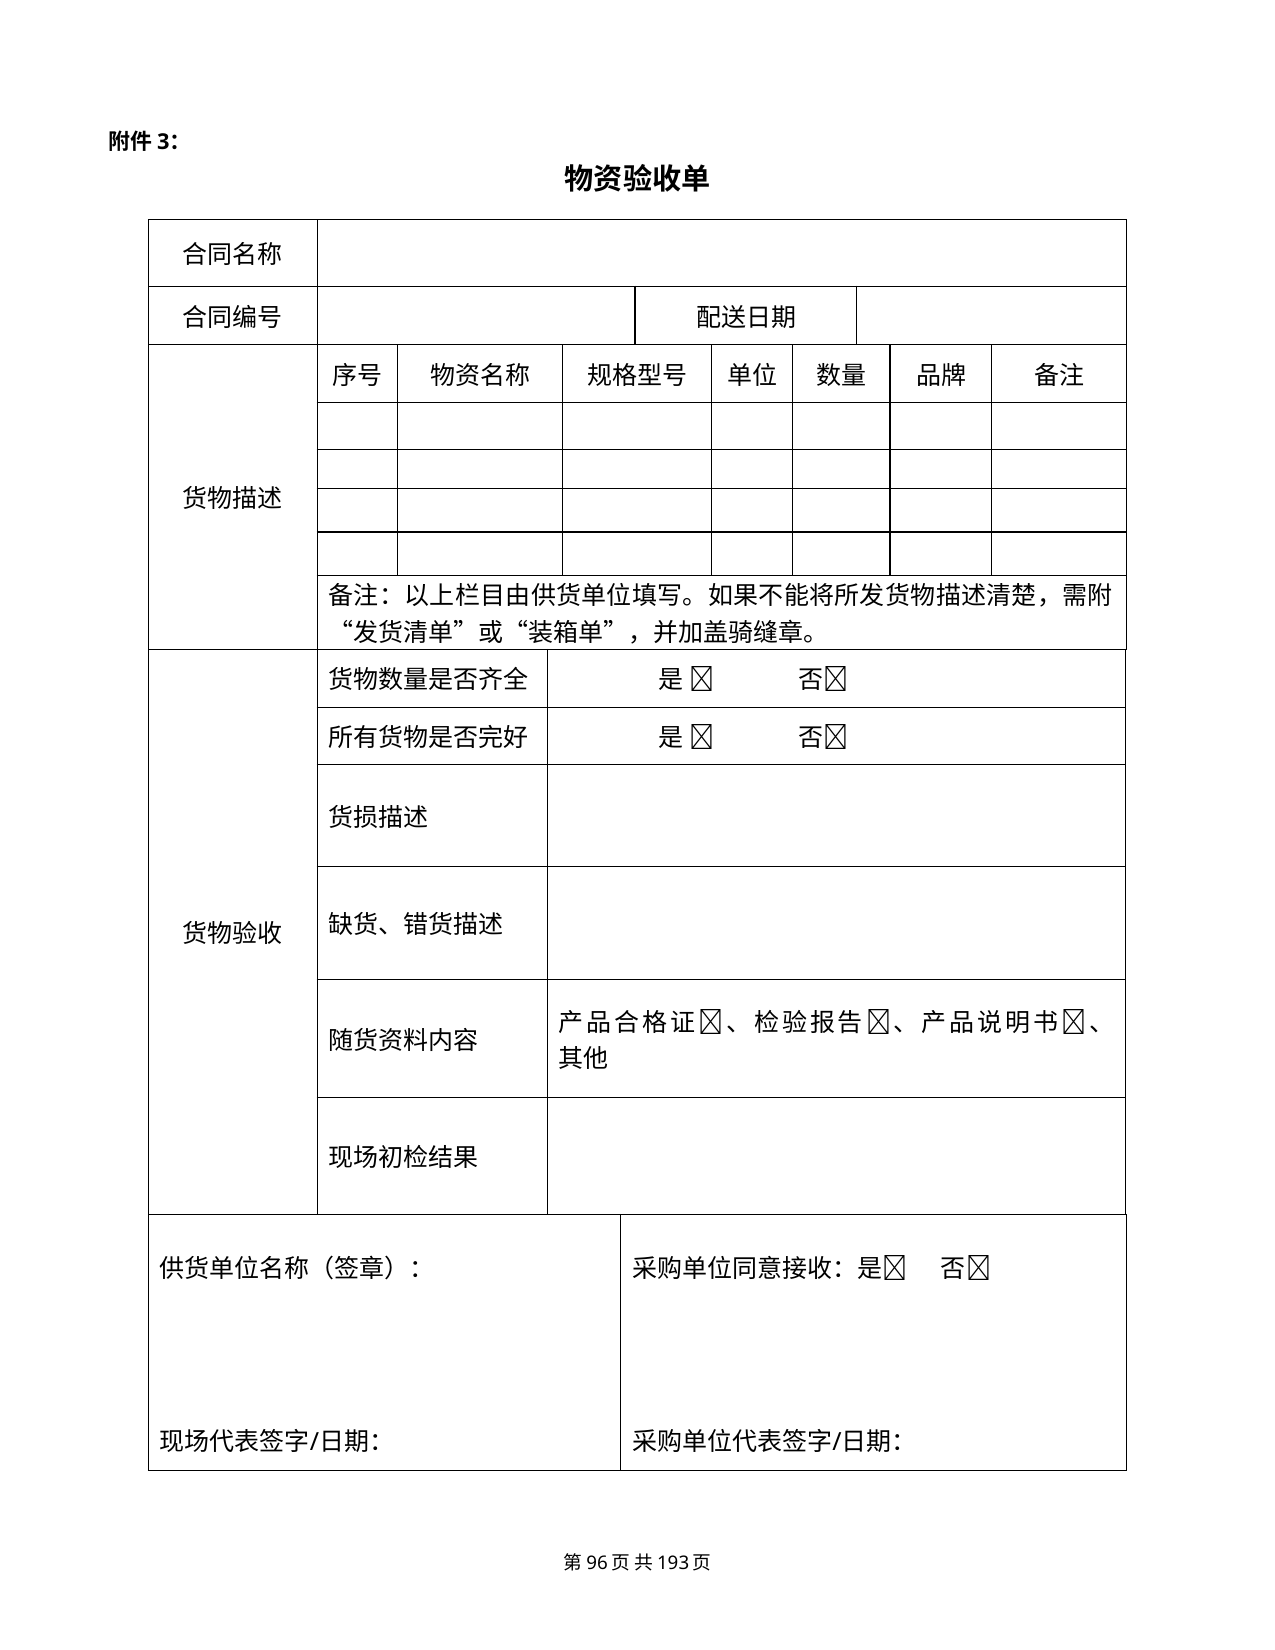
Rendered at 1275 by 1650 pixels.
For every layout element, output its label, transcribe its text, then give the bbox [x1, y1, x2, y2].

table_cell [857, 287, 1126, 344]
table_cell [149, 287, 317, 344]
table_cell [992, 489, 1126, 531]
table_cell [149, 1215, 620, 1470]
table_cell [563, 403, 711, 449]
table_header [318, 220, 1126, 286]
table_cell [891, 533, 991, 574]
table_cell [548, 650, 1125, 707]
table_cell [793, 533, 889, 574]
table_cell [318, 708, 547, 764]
text 附件3： [109, 124, 1166, 156]
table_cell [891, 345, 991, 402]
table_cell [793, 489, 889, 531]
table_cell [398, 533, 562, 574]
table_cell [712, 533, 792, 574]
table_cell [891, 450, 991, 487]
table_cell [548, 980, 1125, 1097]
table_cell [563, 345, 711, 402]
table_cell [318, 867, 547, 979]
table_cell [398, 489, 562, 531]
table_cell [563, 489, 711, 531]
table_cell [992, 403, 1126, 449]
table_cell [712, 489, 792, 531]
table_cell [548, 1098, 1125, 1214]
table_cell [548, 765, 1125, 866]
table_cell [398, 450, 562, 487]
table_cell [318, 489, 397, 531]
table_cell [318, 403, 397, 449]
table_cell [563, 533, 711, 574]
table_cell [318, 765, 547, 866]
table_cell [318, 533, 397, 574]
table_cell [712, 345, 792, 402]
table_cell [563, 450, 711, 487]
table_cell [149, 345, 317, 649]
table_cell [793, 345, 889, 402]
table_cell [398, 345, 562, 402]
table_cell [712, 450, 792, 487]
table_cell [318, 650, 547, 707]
text 物资验收单 [109, 156, 1166, 198]
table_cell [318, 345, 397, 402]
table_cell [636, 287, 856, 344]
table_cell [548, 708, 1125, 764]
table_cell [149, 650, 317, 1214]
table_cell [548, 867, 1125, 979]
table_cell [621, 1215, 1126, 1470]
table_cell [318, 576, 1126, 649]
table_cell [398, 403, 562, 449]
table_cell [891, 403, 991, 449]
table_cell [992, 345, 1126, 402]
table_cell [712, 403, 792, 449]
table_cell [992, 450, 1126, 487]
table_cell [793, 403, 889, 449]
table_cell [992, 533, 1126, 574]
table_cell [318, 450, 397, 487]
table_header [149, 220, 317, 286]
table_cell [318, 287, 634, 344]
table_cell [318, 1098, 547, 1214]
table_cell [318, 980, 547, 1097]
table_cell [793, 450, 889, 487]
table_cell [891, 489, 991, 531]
